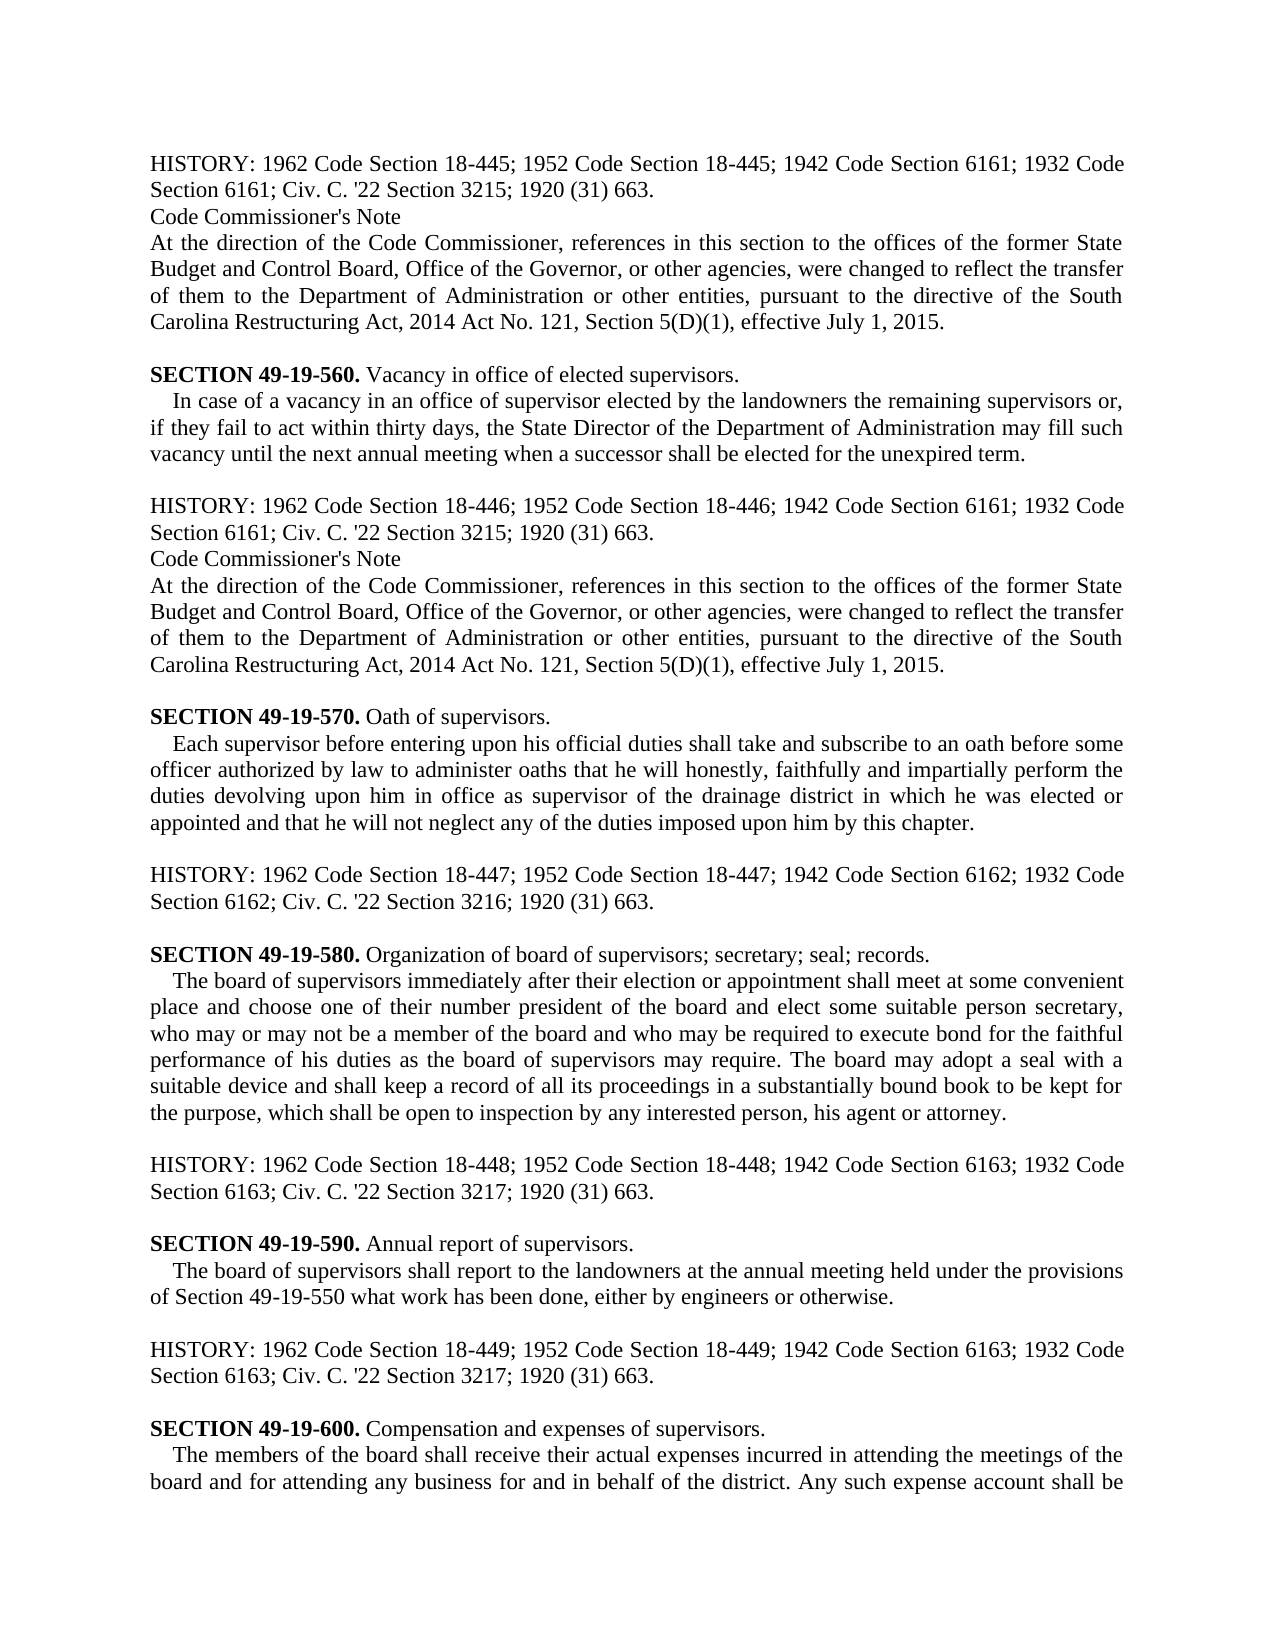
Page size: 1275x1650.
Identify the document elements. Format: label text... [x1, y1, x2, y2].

text HISTORY: 1962 Code Section 18-448; 1952 Code Section 18-448; 1942 Code Section 6163; 1932 Code Section 6163; Civ. C. '22 Section 3217; 1920 (31) 663. [150, 1151, 1125, 1204]
text SECTION 49-19-560. Vacancy in office of elected supervisors. [150, 361, 1125, 387]
text SECTION 49-19-580. Organization of board of supervisors; secretary; seal; records. [150, 941, 1125, 967]
text The board of supervisors immediately after their election or appointment shall meet at some convenient place and choose one of their number president of the board and elect some suitable person secretary, who may or may not be a member of the board and who may be required to execute bond for the faithful performance of his duties as the board of supervisors may require. The board may adopt a seal with a suitable device and shall keep a record of all its proceedings in a substantially bound book to be kept for the purpose, which shall be open to inspection by any interested person, his agent or attorney. [150, 967, 1125, 1125]
text HISTORY: 1962 Code Section 18-446; 1952 Code Section 18-446; 1942 Code Section 6161; 1932 Code Section 6161; Civ. C. '22 Section 3215; 1920 (31) 663. [150, 493, 1125, 545]
text SECTION 49-19-570. Oath of supervisors. [150, 703, 1125, 730]
text SECTION 49-19-600. Compensation and expenses of supervisors. [150, 1415, 1125, 1441]
text HISTORY: 1962 Code Section 18-445; 1952 Code Section 18-445; 1942 Code Section 6161; 1932 Code Section 6161; Civ. C. '22 Section 3215; 1920 (31) 663. [150, 150, 1125, 203]
text Code Commissioner's Note [150, 545, 1125, 572]
text HISTORY: 1962 Code Section 18-447; 1952 Code Section 18-447; 1942 Code Section 6162; 1932 Code Section 6162; Civ. C. '22 Section 3216; 1920 (31) 663. [150, 862, 1125, 914]
text The board of supervisors shall report to the landowners at the annual meeting held under the provisions of Section 49-19-550 what work has been done, either by engineers or otherwise. [150, 1257, 1125, 1309]
text Code Commissioner's Note [150, 203, 1125, 229]
text HISTORY: 1962 Code Section 18-449; 1952 Code Section 18-449; 1942 Code Section 6163; 1932 Code Section 6163; Civ. C. '22 Section 3217; 1920 (31) 663. [150, 1336, 1125, 1389]
text Each supervisor before entering upon his official duties shall take and subscribe to an oath before some officer authorized by law to administer oaths that he will honestly, faithfully and impartially perform the duties devolving upon him in office as supervisor of the drainage district in which he was elected or appointed and that he will not neglect any of the duties imposed upon him by this chapter. [150, 730, 1125, 835]
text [150, 1441, 1125, 1494]
text In case of a vacancy in an office of supervisor elected by the landowners the remaining supervisors or, if they fail to act within thirty days, the State Director of the Department of Administration may fill such vacancy until the next annual meeting when a successor shall be elected for the unexpired term. [150, 387, 1125, 466]
text SECTION 49-19-590. Annual report of supervisors. [150, 1231, 1125, 1257]
